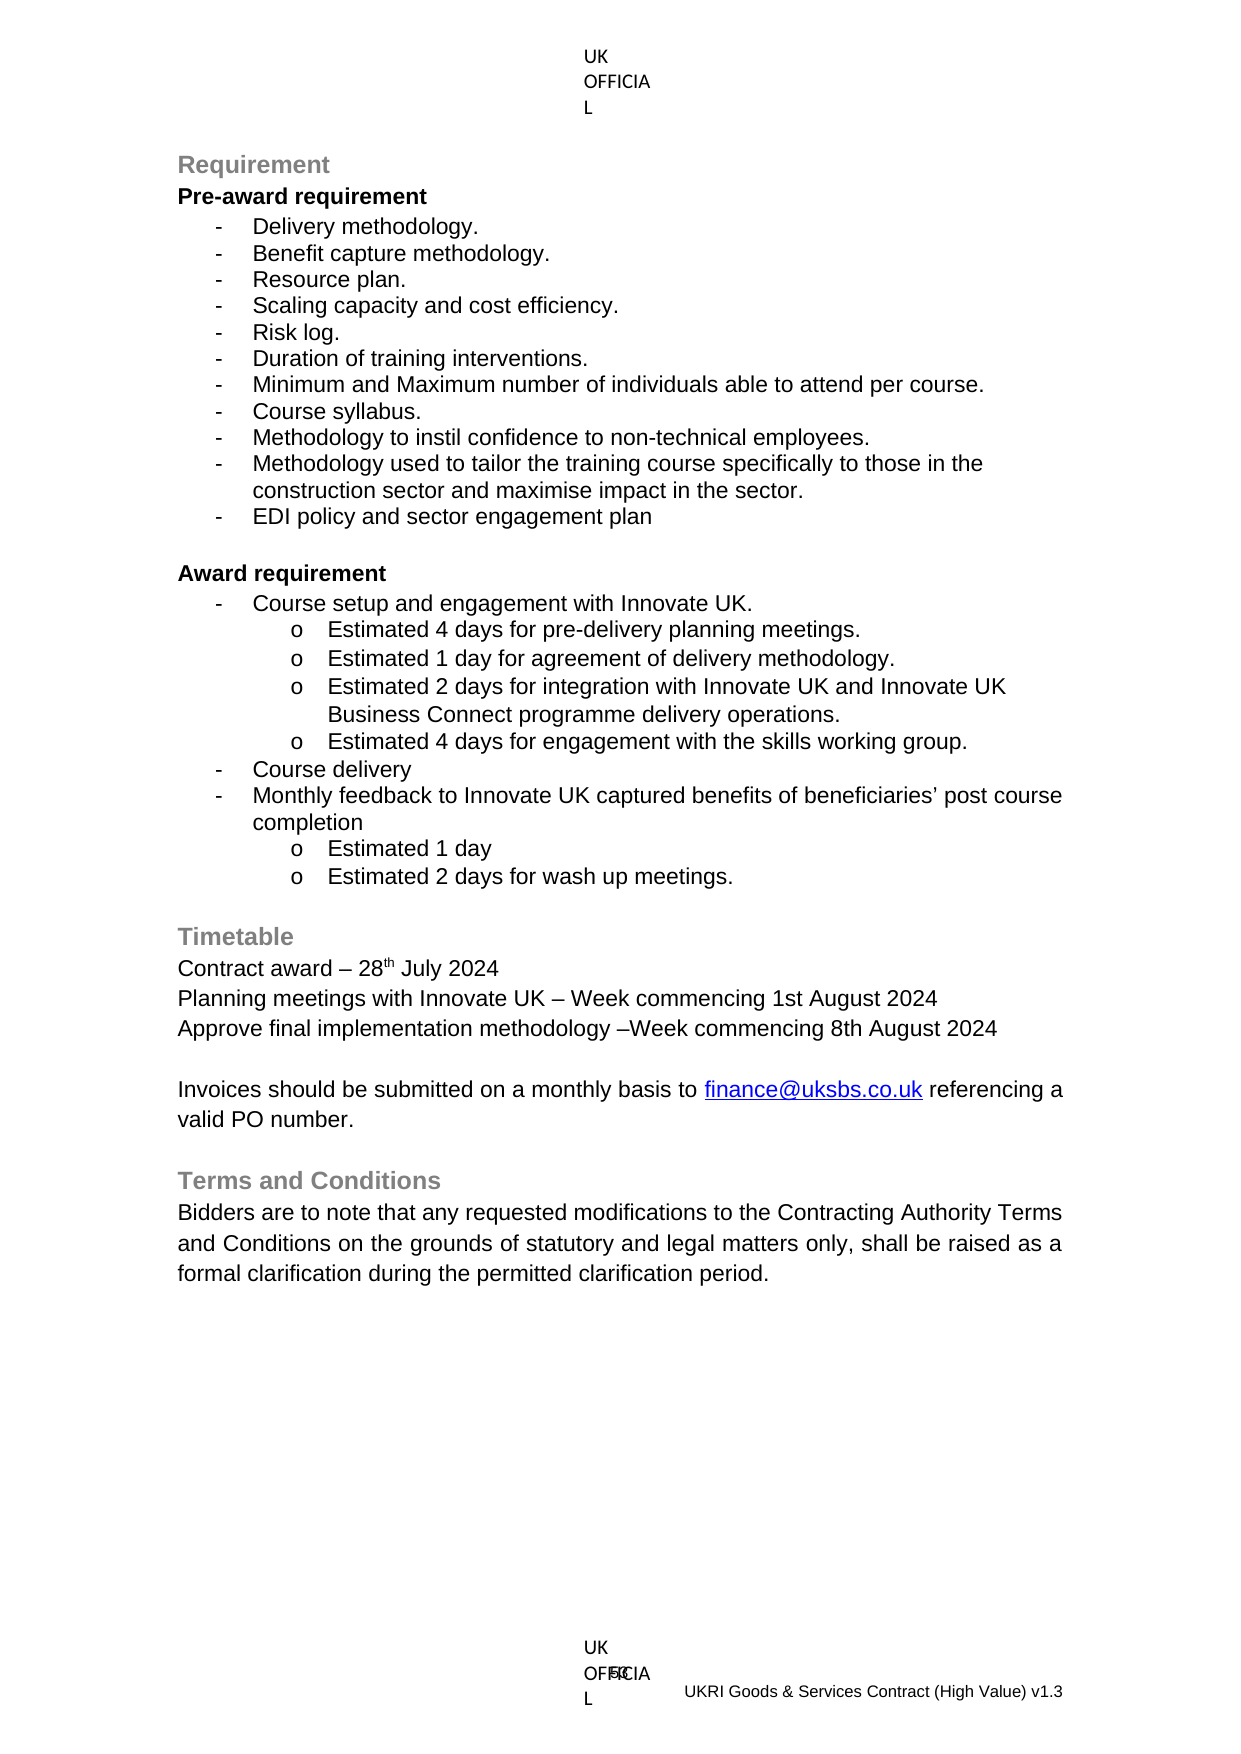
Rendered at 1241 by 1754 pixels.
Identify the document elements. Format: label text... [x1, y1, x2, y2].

list Methodology used to tailor the training course specifically to those in the construction sector and maximise impact in the sector. [215, 450, 1063, 503]
text Terms and Conditions [177, 1166, 1063, 1195]
text Award requirement [177, 560, 1063, 586]
list Estimated 2 days for integration with Innovate UK and Innovate UK Business Connect programme delivery operations. [290, 673, 1063, 728]
text Requirement [177, 150, 1063, 179]
list Monthly feedback to Innovate UK captured benefits of beneficiaries’ post course completion [215, 782, 1063, 835]
text Contract award – 28th July 2024 [177, 955, 1063, 981]
list Delivery methodology. [215, 213, 1063, 239]
list Estimated 4 days for pre-delivery planning meetings. [290, 616, 1063, 644]
list Scaling capacity and cost efficiency. [215, 292, 1063, 319]
text Pre-award requirement [177, 183, 1063, 209]
list Estimated 4 days for engagement with the skills working group. [290, 728, 1063, 756]
list Benefit capture methodology. [215, 239, 1063, 266]
list Duration of training interventions. [215, 345, 1063, 371]
text Approve final implementation methodology –Week commencing 8th August 2024 [177, 1015, 1063, 1042]
list Course syllabus. [215, 398, 1063, 424]
list Estimated 2 days for wash up meetings. [290, 863, 1063, 892]
list Risk log. [215, 319, 1063, 345]
list EDI policy and sector engagement plan [215, 503, 1063, 529]
list Course delivery [215, 756, 1063, 782]
text Timetable [177, 922, 1063, 951]
text Bidders are to note that any requested modifications to the Contracting Authority Terms and Conditions on the grounds of statutory and legal matters only, shall be raised as a formal clarification during the permitted clarification period. [177, 1199, 1063, 1286]
list Methodology to instil confidence to non-technical employees. [215, 424, 1063, 450]
list Minimum and Maximum number of individuals able to attend per course. [215, 371, 1063, 398]
list Resource plan. [215, 266, 1063, 292]
text Invoices should be submitted on a monthly basis to finance@uksbs.co.uk referencing a valid PO number. [177, 1076, 1063, 1132]
list Estimated 1 day for agreement of delivery methodology. [290, 644, 1063, 673]
text Planning meetings with Innovate UK – Week commencing 1st August 2024 [177, 985, 1063, 1011]
list Estimated 1 day [290, 835, 1063, 863]
list Course setup and engagement with Innovate UK. [215, 590, 1063, 616]
